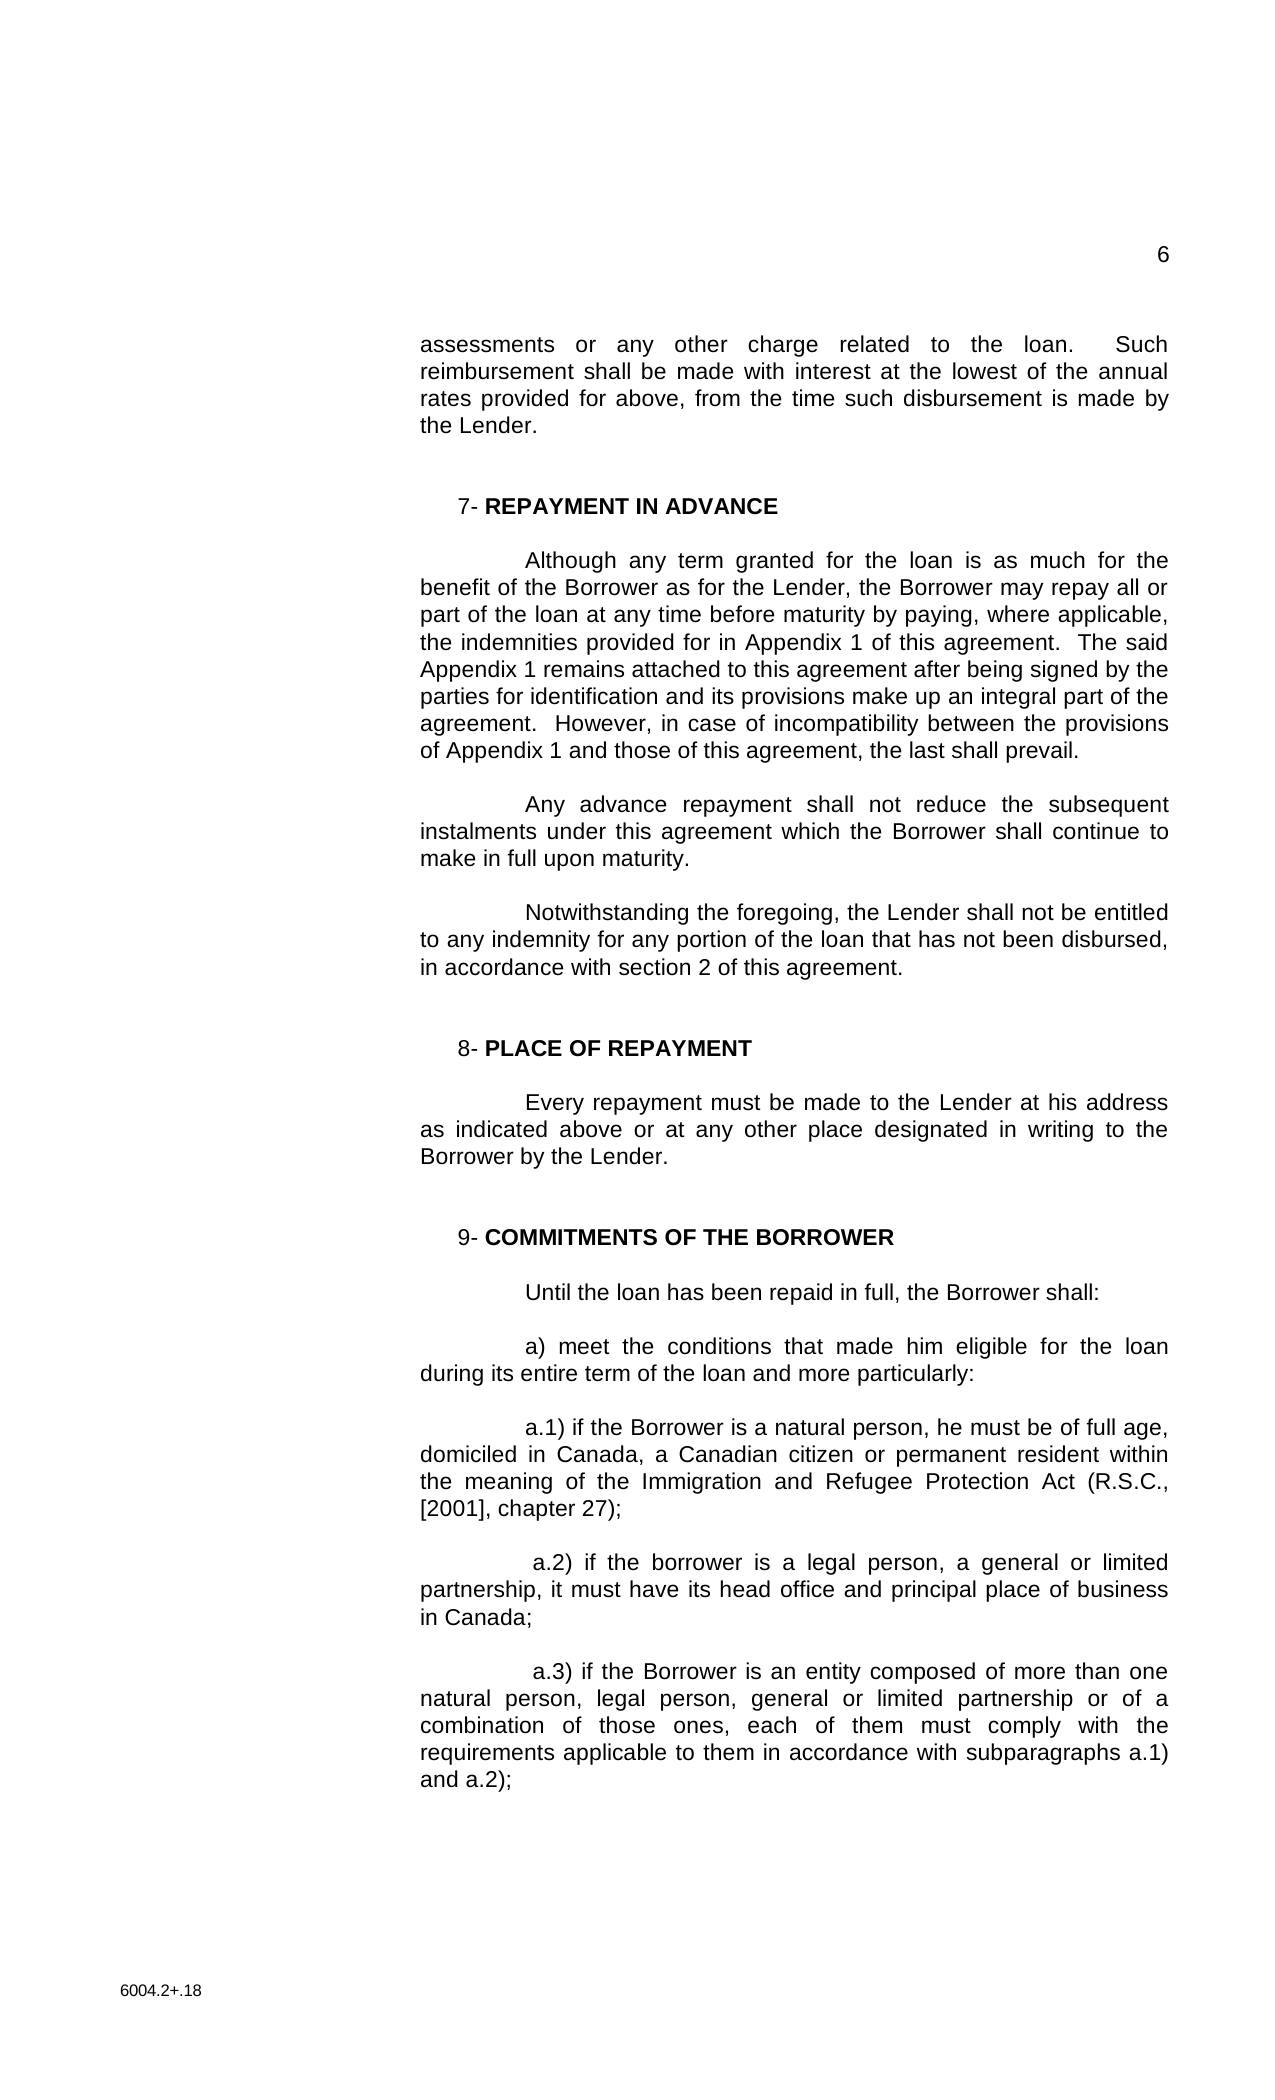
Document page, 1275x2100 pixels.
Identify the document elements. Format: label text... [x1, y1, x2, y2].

text a.2) if the borrower is a legal person, a general or limited partnership, it must have its head office and principal place of business in Canada; [420, 1549, 1170, 1630]
text Although any term granted for the loan is as much for the benefit of the Borrower as for the Lender, the Borrower may repay all or part of the loan at any time before maturity by paying, where applicable, the indemnities provided for in Appendix 1 of this agreement. The said Appendix 1 remains attached to this agreement after being signed by the parties for identification and its provisions make up an integral part of the agreement. However, in case of incompatibility between the provisions of Appendix 1 and those of this agreement, the last shall prevail. [420, 547, 1170, 763]
text a.3) if the Borrower is an entity composed of more than one natural person, legal person, general or limited partnership or of a combination of those ones, each of them must comply with the requirements applicable to them in accordance with subparagraphs a.1) and a.2); [420, 1657, 1170, 1792]
text 8- PLACE OF REPAYMENT [420, 1034, 1170, 1061]
text Any advance repayment shall not reduce the subsequent instalments under this agreement which the Borrower shall continue to make in full upon maturity. [420, 790, 1170, 872]
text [420, 330, 1170, 438]
text Notwithstanding the foregoing, the Lender shall not be entitled to any indemnity for any portion of the loan that has not been disbursed, in accordance with section 2 of this agreement. [420, 899, 1170, 980]
text Every repayment must be made to the Lender at his address as indicated above or at any other place designated in writing to the Borrower by the Lender. [420, 1088, 1170, 1169]
text 9- COMMITMENTS OF THE BORROWER [420, 1224, 1170, 1251]
text 7- REPAYMENT IN ADVANCE [420, 492, 1170, 519]
text Until the loan has been repaid in full, the Borrower shall: [420, 1278, 1170, 1305]
text a) meet the conditions that made him eligible for the loan during its entire term of the loan and more particularly: [420, 1332, 1170, 1386]
text a.1) if the Borrower is a natural person, he must be of full age, domiciled in Canada, a Canadian citizen or permanent resident within the meaning of the Immigration and Refugee Protection Act (R.S.C., [2001], chapter 27); [420, 1413, 1170, 1522]
